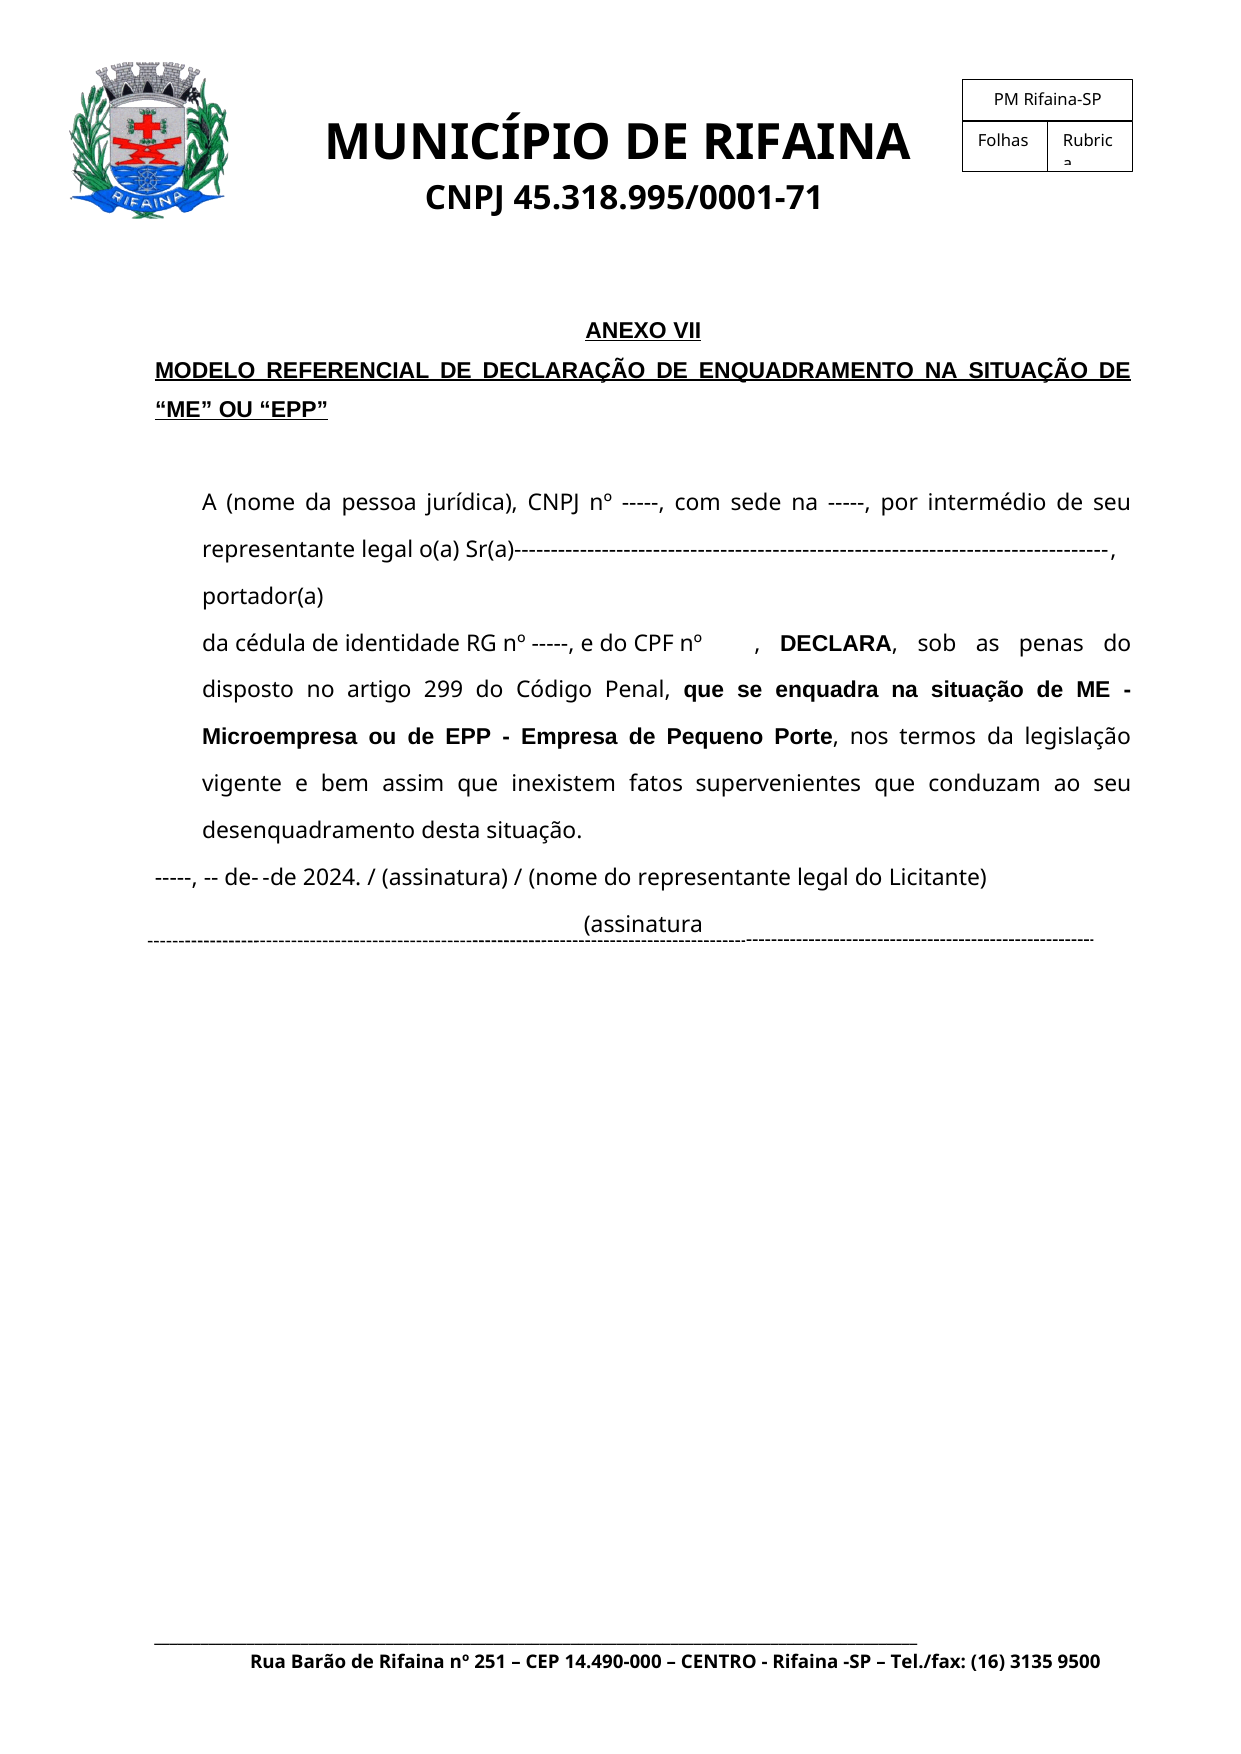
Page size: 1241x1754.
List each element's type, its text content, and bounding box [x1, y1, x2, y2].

picture [68, 59, 229, 219]
text -----, -- de de 2024. / (assinatura) / (nome do representante legal do Licitante) [154, 861, 1131, 892]
text MODELO REFERENCIAL DE DECLARAÇÃO DE ENQUADRAMENTO NA SITUAÇÃO DE “ME” OU “EPP” [155, 357, 1131, 379]
text A (nome da pessoa jurídica), CNPJ nº -----, com sede na -----, por intermédio de seu representante legal o(a) Sr(a) , portador(a) [202, 486, 1131, 611]
text MODELO REFERENCIAL DE DECLARAÇÃO DE ENQUADRAMENTO NA SITUAÇÃO DE “ME” OU “EPP” [155, 381, 1131, 422]
text da cédula de identidade RG nº -----, e do CPF nº , DECLARA, sob as penas do disposto no artigo 299 do Código Penal, que se enquadra na situação de ME - Microempresa ou de EPP - Empresa de Pequeno Porte, nos termos da legislação vigente e bem assim que inexistem fatos supervenientes que conduzam ao seu desenquadramento desta situação. [202, 627, 1131, 845]
text (assinatura [155, 908, 1131, 939]
text ANEXO VII [155, 317, 1131, 343]
